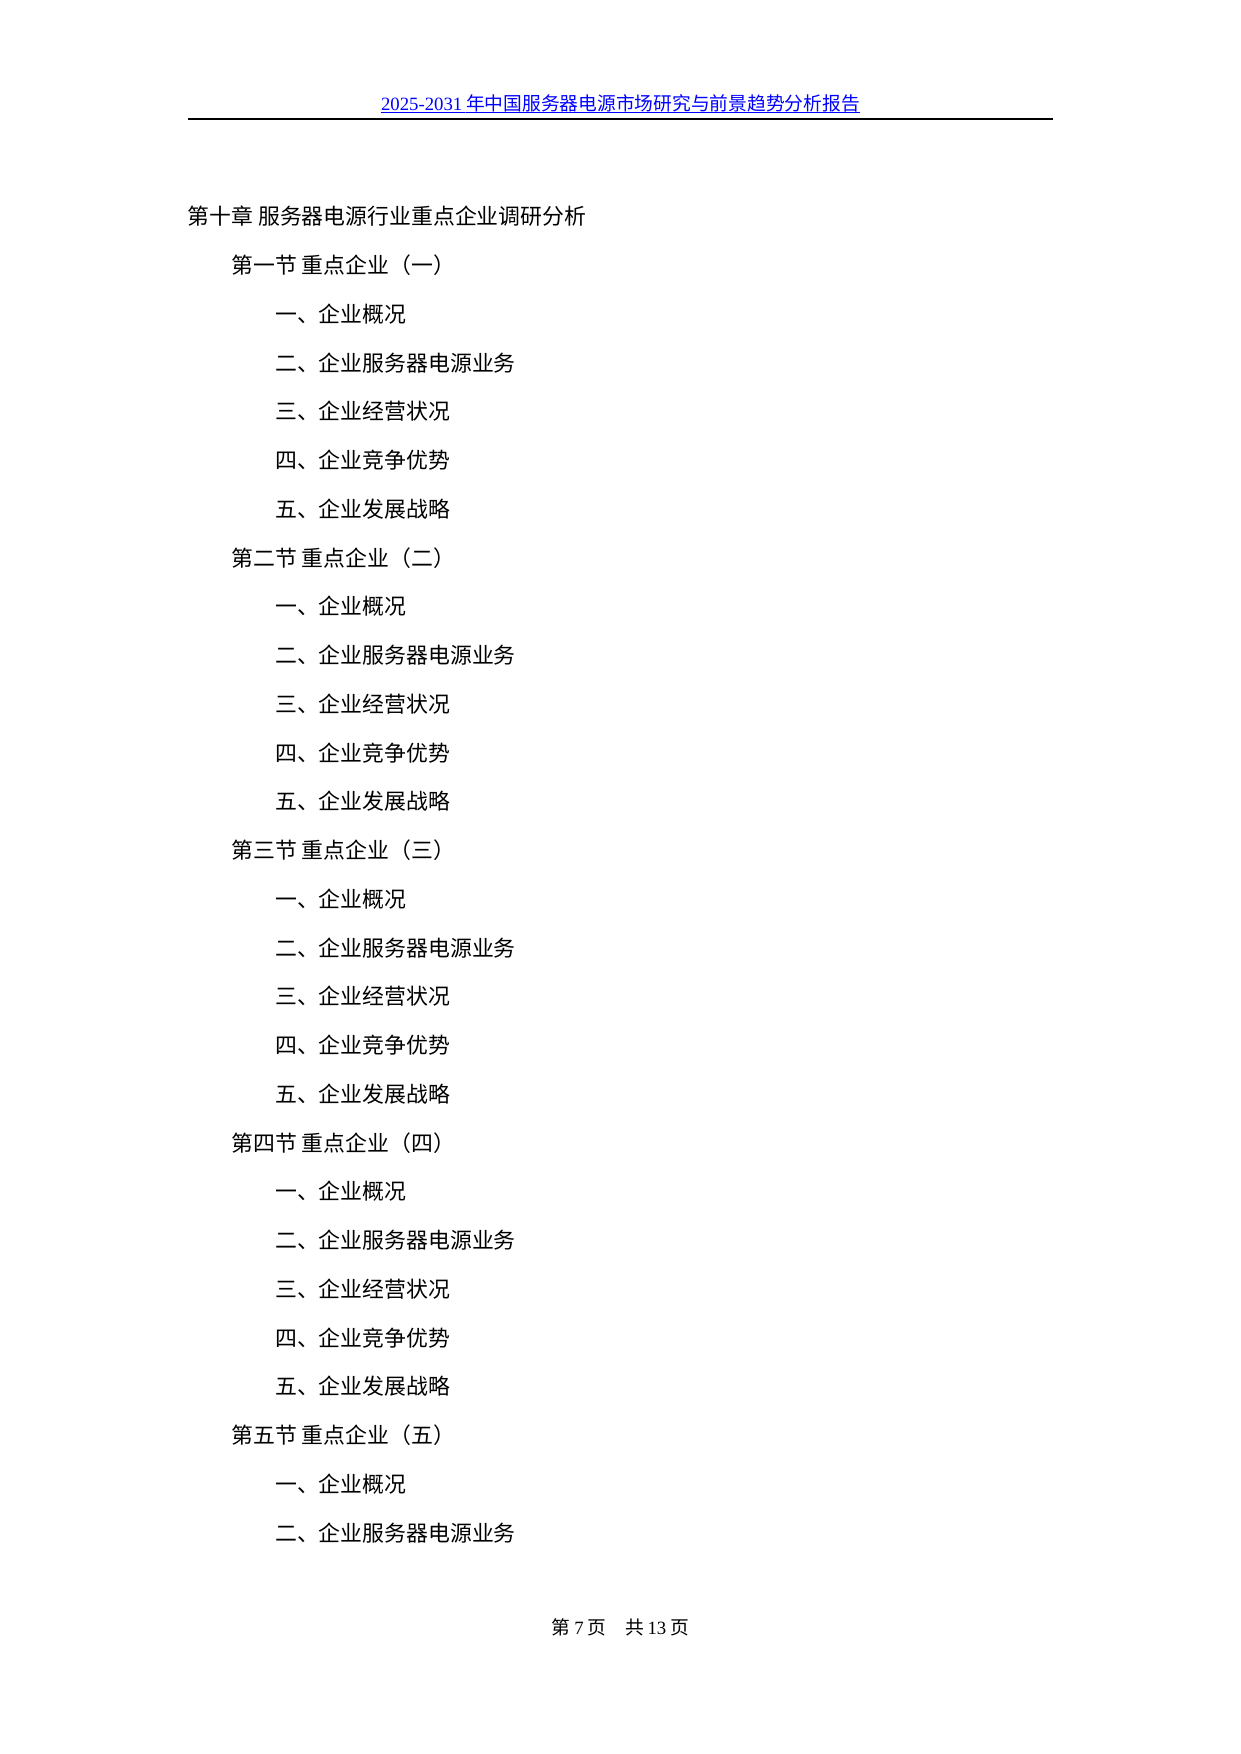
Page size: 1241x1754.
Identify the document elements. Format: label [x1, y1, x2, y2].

text [187, 150, 1053, 1548]
